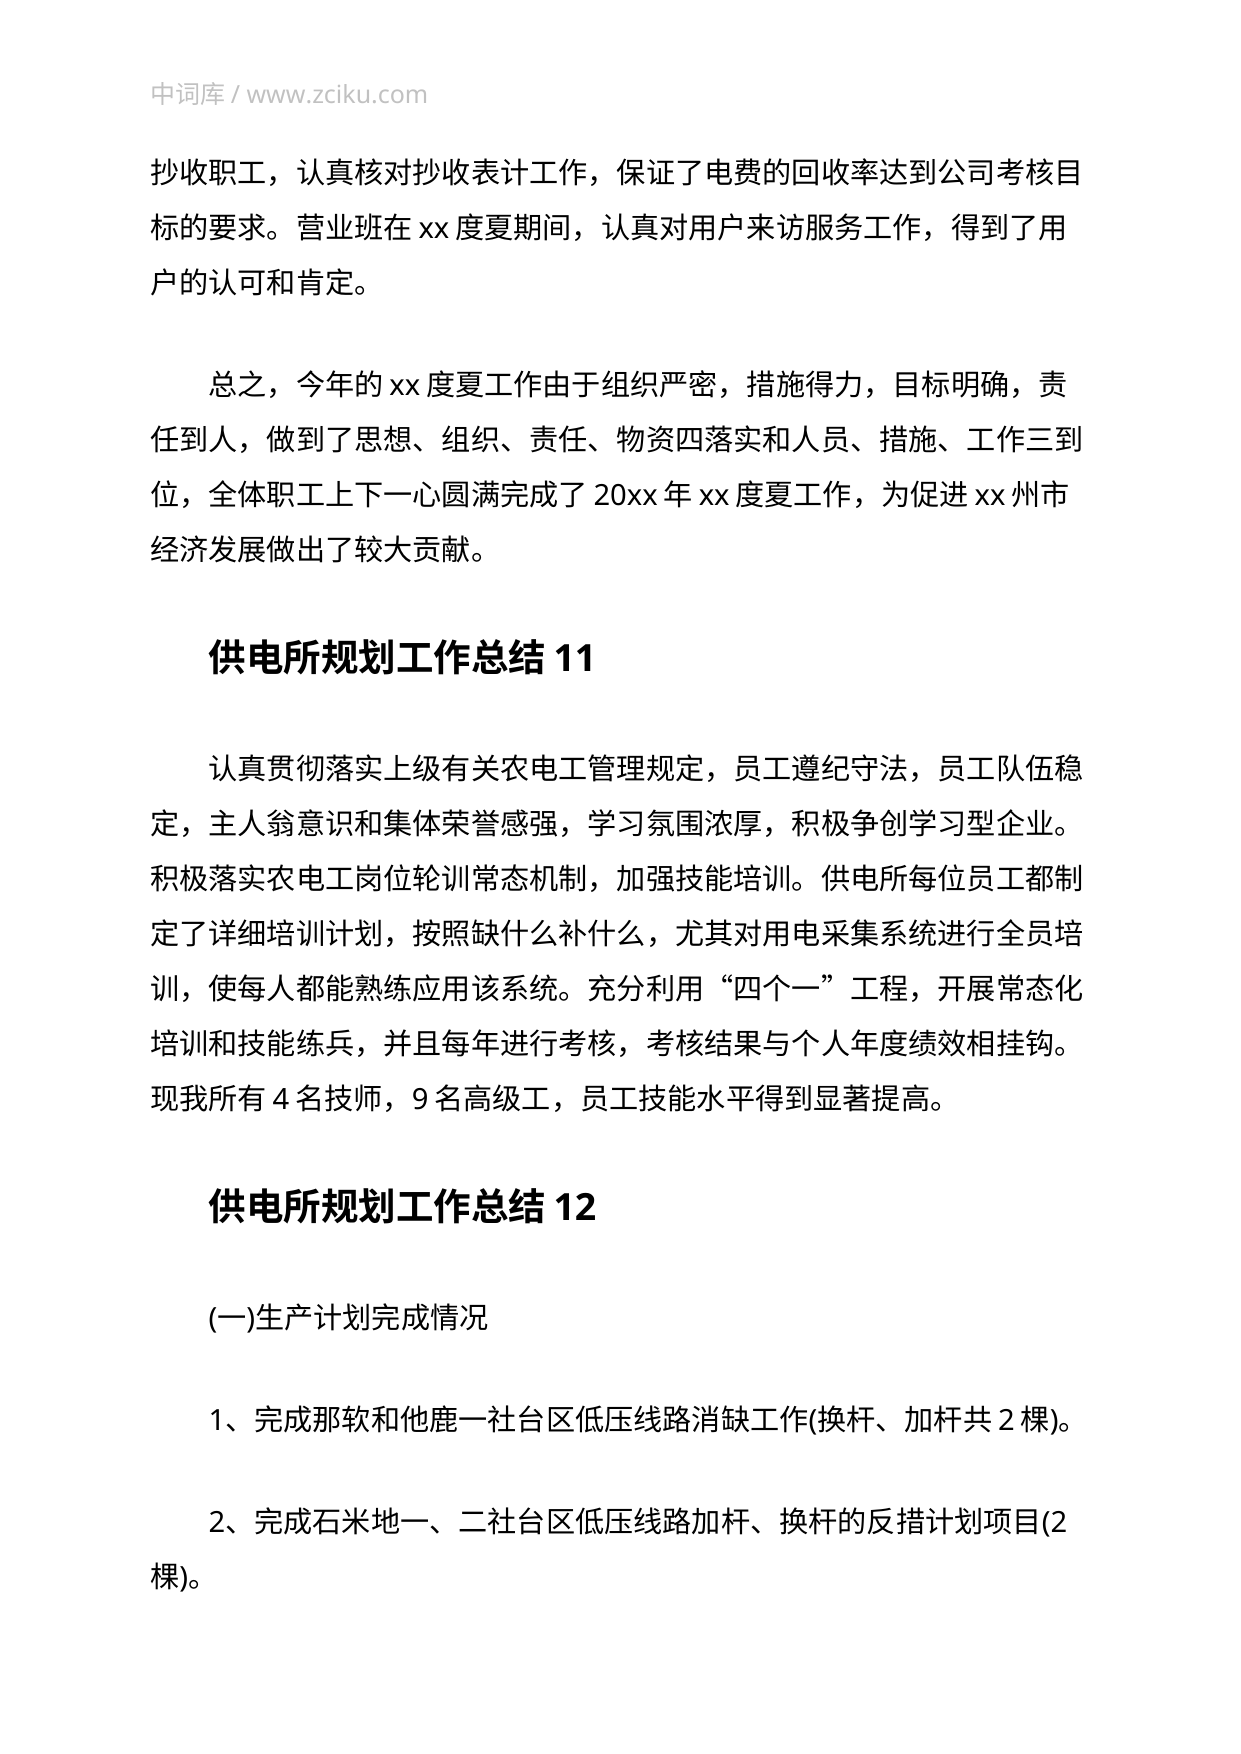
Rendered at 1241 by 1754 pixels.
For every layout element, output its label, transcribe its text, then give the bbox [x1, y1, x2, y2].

text 1、完成那软和他鹿一社台区低压线路消缺工作(换杆、加杆共2棵)。 [150, 1397, 1090, 1439]
text 总之，今年的xx度夏工作由于组织严密，措施得力，目标明确，责任到人，做到了思想、组织、责任、物资四落实和人员、措施、工作三到位，全体职工上下一心圆满完成了20xx年xx度夏工作，为促进xx州市经济发展做出了较大贡献。 [150, 362, 1090, 569]
text 认真贯彻落实上级有关农电工管理规定，员工遵纪守法，员工队伍稳定，主人翁意识和集体荣誉感强，学习氛围浓厚，积极争创学习型企业。积极落实农电工岗位轮训常态机制，加强技能培训。供电所每位员工都制定了详细培训计划，按照缺什么补什么，尤其对用电采集系统进行全员培训，使每人都能熟练应用该系统。充分利用“四个一”工程，开展常态化培训和技能练兵，并且每年进行考核，考核结果与个人年度绩效相挂钩。现我所有4名技师，9名高级工，员工技能水平得到显著提高。 [150, 746, 1090, 1118]
text 供电所规划工作总结11 [150, 628, 1090, 683]
text 2、完成石米地一、二社台区低压线路加杆、换杆的反措计划项目(2棵)。 [150, 1499, 1090, 1596]
text (一)生产计划完成情况 [150, 1295, 1090, 1337]
text 供电所规划工作总结12 [150, 1177, 1090, 1232]
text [150, 150, 1090, 302]
